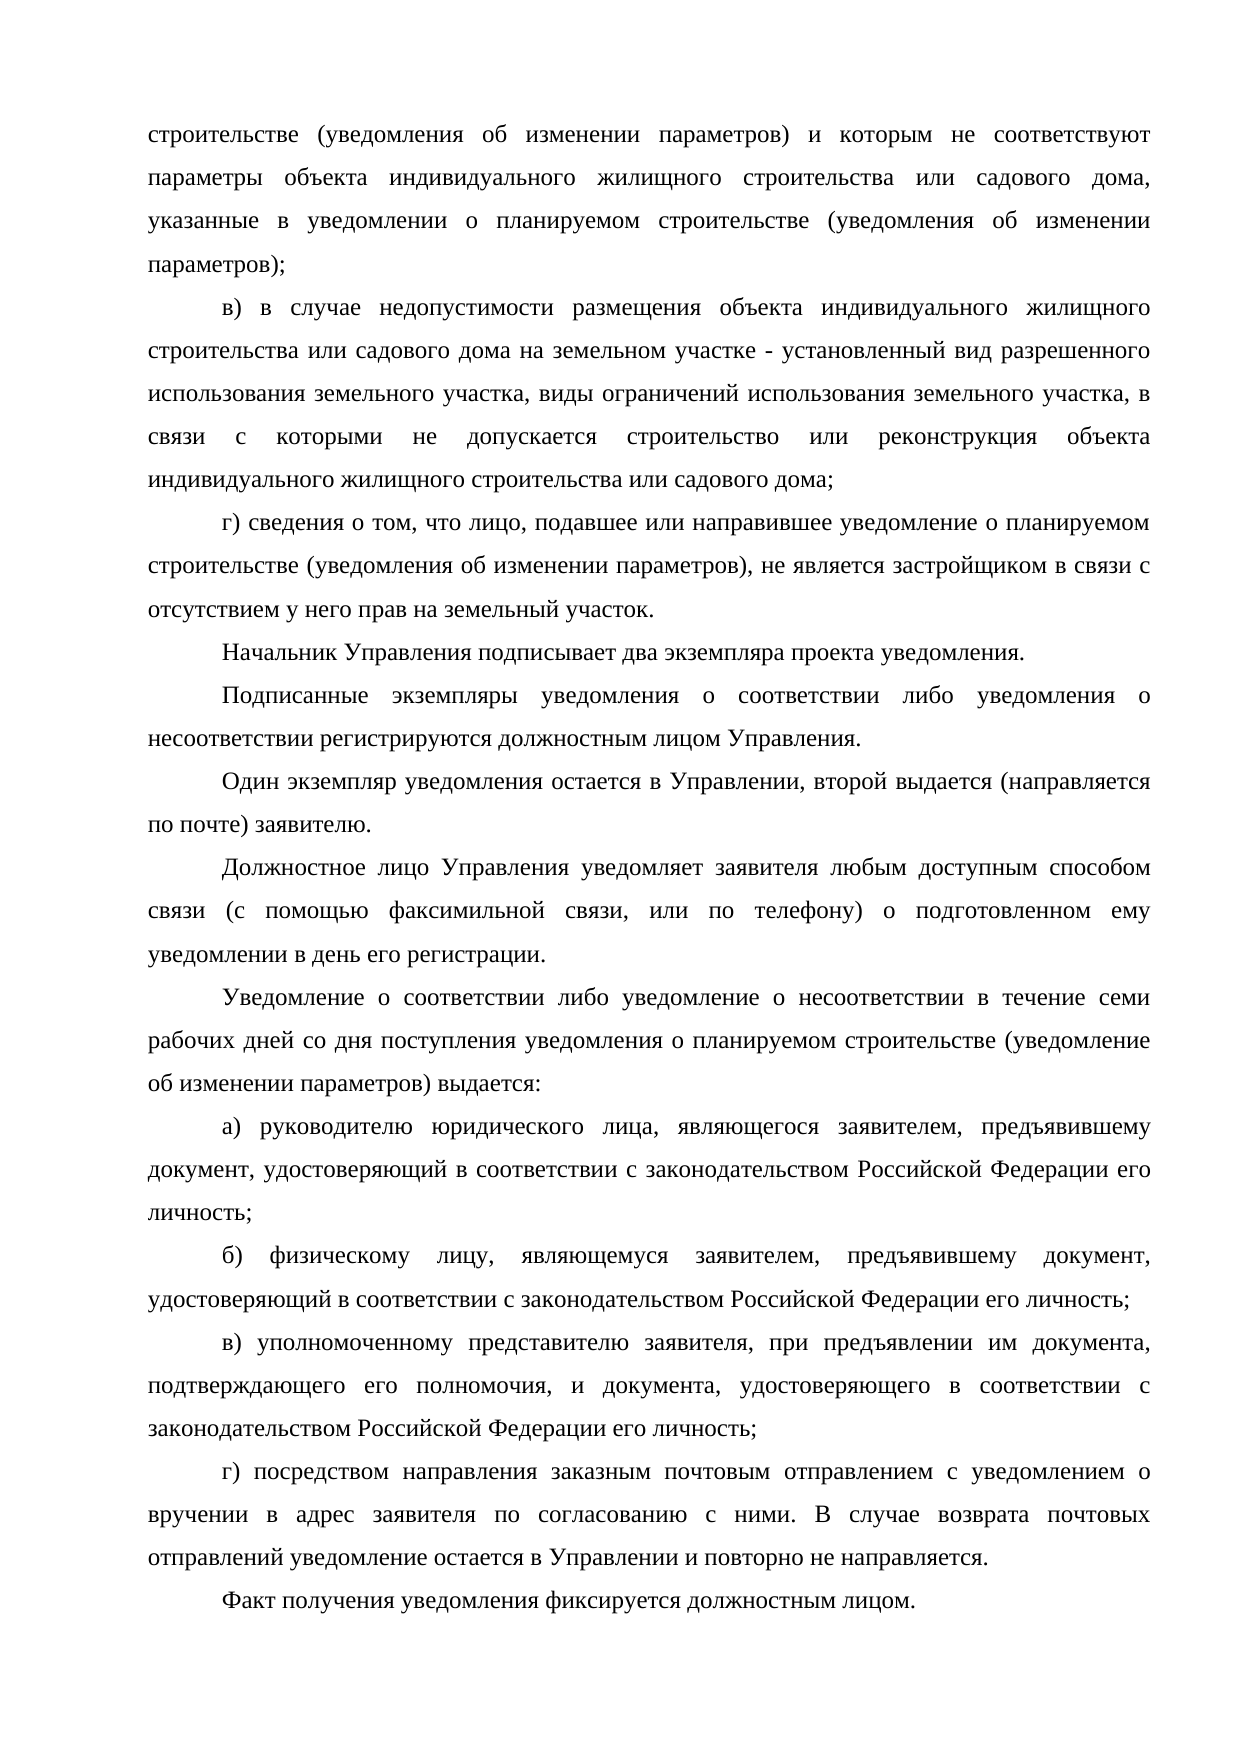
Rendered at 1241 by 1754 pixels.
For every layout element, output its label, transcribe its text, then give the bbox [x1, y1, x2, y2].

text в) в случае недопустимости размещения объекта индивидуального жилищного строительства или садового дома на земельном участке - установленный вид разрешенного использования земельного участка, виды ограничений использования земельного участка, в связи с которыми не допускается строительство или реконструкция объекта индивидуального жилищного строительства или садового дома; [148, 292, 1152, 493]
text г) сведения о том, что лицо, подавшее или направившее уведомление о планируемом строительстве (уведомления об изменении параметров), не является застройщиком в связи с отсутствием у него прав на земельный участок. [148, 507, 1152, 622]
text Начальник Управления подписывает два экземпляра проекта уведомления. [148, 637, 1152, 666]
text б) физическому лицу, являющемуся заявителем, предъявившему документ, удостоверяющий в соответствии с законодательством Российской Федерации его личность; [148, 1241, 1152, 1312]
text Факт получения уведомления фиксируется должностным лицом. [148, 1586, 1152, 1614]
text в) уполномоченному представителю заявителя, при предъявлении им документа, подтверждающего его полномочия, и документа, удостоверяющего в соответствии с законодательством Российской Федерации его личность; [148, 1327, 1152, 1442]
text Уведомление о соответствии либо уведомление о несоответствии в течение семи рабочих дней со дня поступления уведомления о планируемом строительстве (уведомление об изменении параметров) выдается: [148, 982, 1152, 1097]
text Подписанные экземпляры уведомления о соответствии либо уведомления о несоответствии регистрируются должностным лицом Управления. [148, 680, 1152, 752]
text а) руководителю юридического лица, являющегося заявителем, предъявившему документ, удостоверяющий в соответствии с законодательством Российской Федерации его личность; [148, 1111, 1152, 1226]
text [148, 119, 1152, 277]
text г) посредством направления заказным почтовым отправлением с уведомлением о вручении в адрес заявителя по согласованию с ними. В случае возврата почтовых отправлений уведомление остается в Управлении и повторно не направляется. [148, 1456, 1152, 1571]
text Должностное лицо Управления уведомляет заявителя любым доступным способом связи (с помощью факсимильной связи, или по телефону) о подготовленном ему уведомлении в день его регистрации. [148, 852, 1152, 967]
text Один экземпляр уведомления остается в Управлении, второй выдается (направляется по почте) заявителю. [148, 766, 1152, 838]
